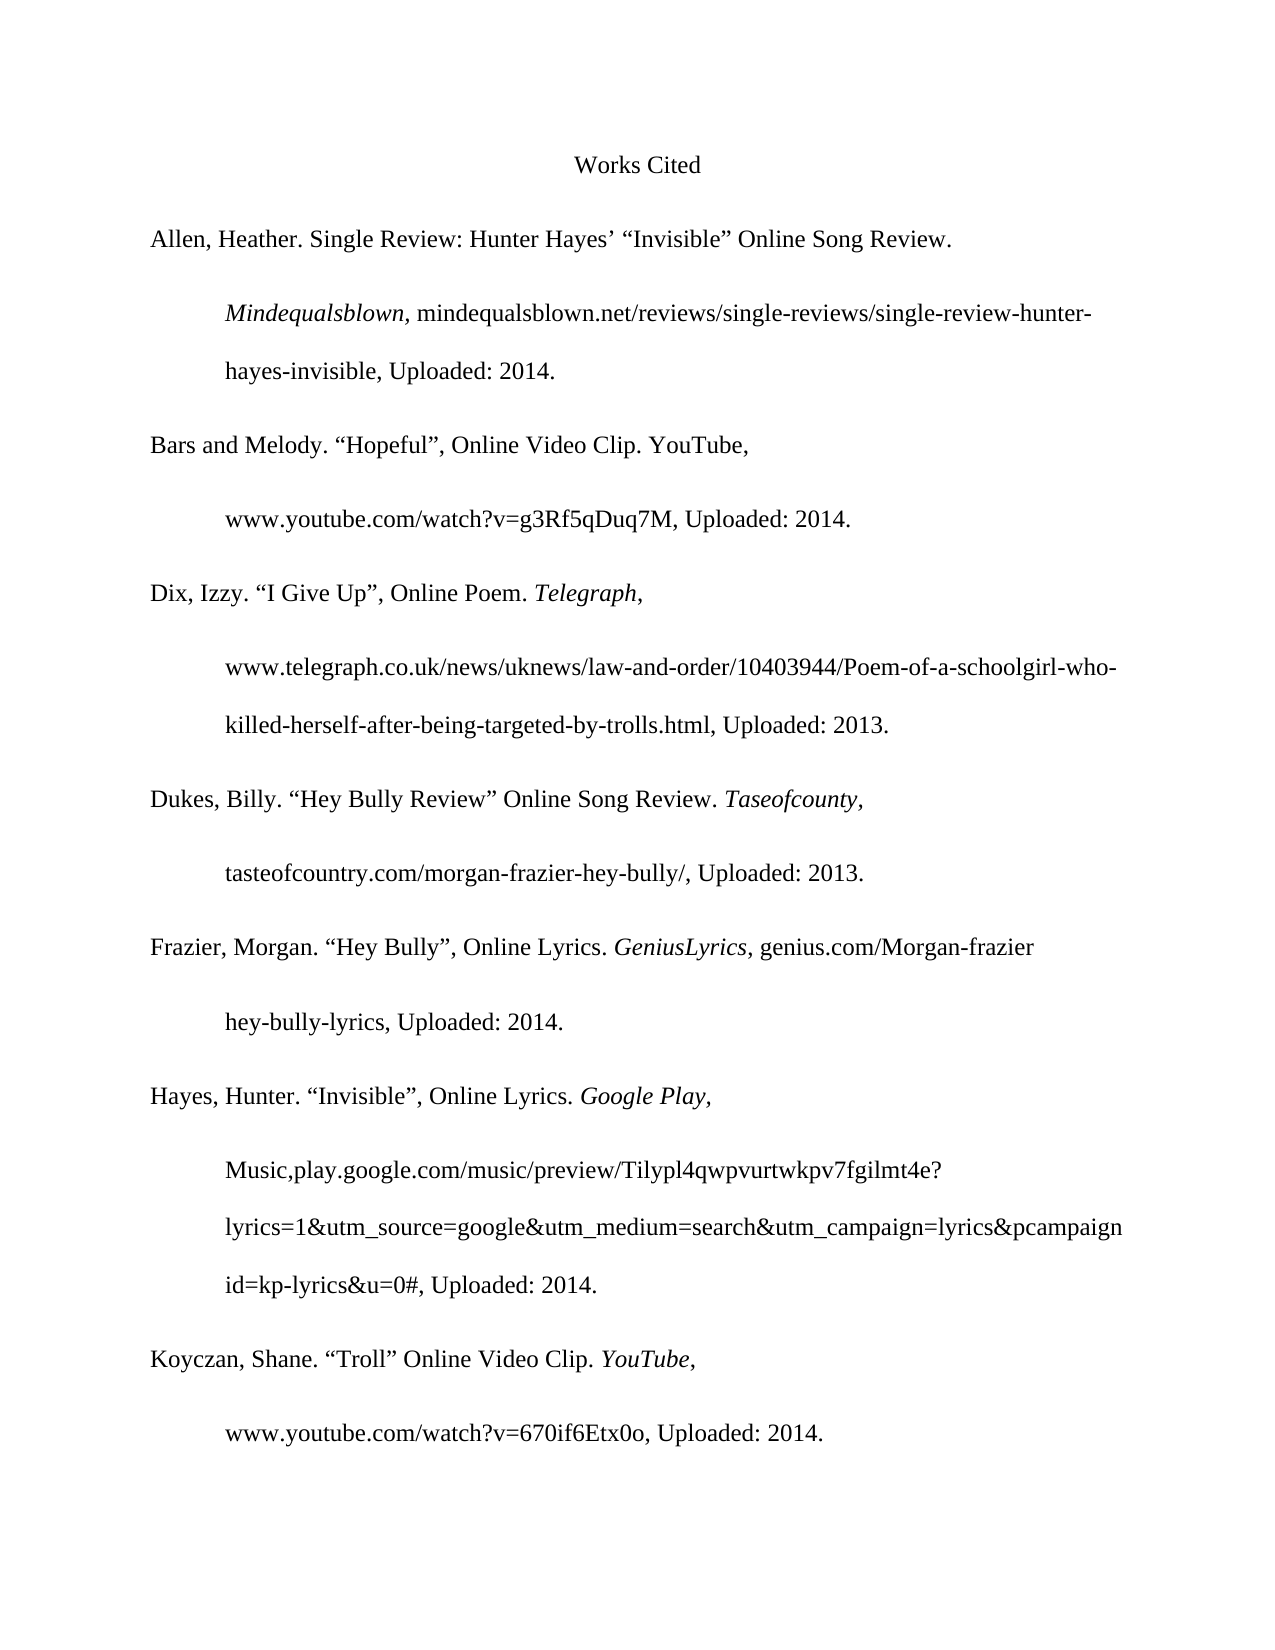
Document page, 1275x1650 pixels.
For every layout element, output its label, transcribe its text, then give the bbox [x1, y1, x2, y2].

text www.youtube.com/watch?v=g3Rf5qDuq7M, Uploaded: 2014. [150, 504, 1125, 533]
text hey-bully-lyrics, Uploaded: 2014. [150, 1007, 1125, 1035]
text Works Cited [150, 150, 1125, 179]
text www.telegraph.co.uk/news/uknews/law-and-order/10403944/Poem-of-a-schoolgirl-who-killed-herself-after-being-targeted-by-trolls.html, Uploaded: 2013. [225, 652, 1125, 739]
text Dukes, Billy. “Hey Bully Review” Online Song Review. Taseofcounty, [150, 784, 1125, 813]
text Koyczan, Shane. “Troll” Online Video Clip. YouTube, [150, 1344, 1125, 1373]
text Frazier, Morgan. “Hey Bully”, Online Lyrics. GeniusLyrics, genius.com/Morgan-frazier [150, 932, 1125, 961]
text Mindequalsblown, mindequalsblown.net/reviews/single-reviews/single-review-hunter-hayes-invisible, Uploaded: 2014. [225, 298, 1125, 384]
text Dix, Izzy. “I Give Up”, Online Poem. Telegraph, [150, 578, 1125, 607]
text Music,play.google.com/music/preview/Tilypl4qwpvurtwkpv7fgilmt4e?lyrics=1&utm_source=google&utm_medium=search&utm_campaign=lyrics&pcampaignid=kp-lyrics&u=0#, Uploaded: 2014. [225, 1155, 1125, 1299]
text Bars and Melody. “Hopeful”, Online Video Clip. YouTube, [150, 430, 1125, 459]
text Allen, Heather. Single Review: Hunter Hayes’ “Invisible” Online Song Review. [150, 224, 1125, 253]
text www.youtube.com/watch?v=670if6Etx0o, Uploaded: 2014. [150, 1418, 1125, 1447]
text tasteofcountry.com/morgan-frazier-hey-bully/, Uploaded: 2013. [150, 858, 1125, 887]
text Hayes, Hunter. “Invisible”, Online Lyrics. Google Play, [150, 1081, 1125, 1109]
